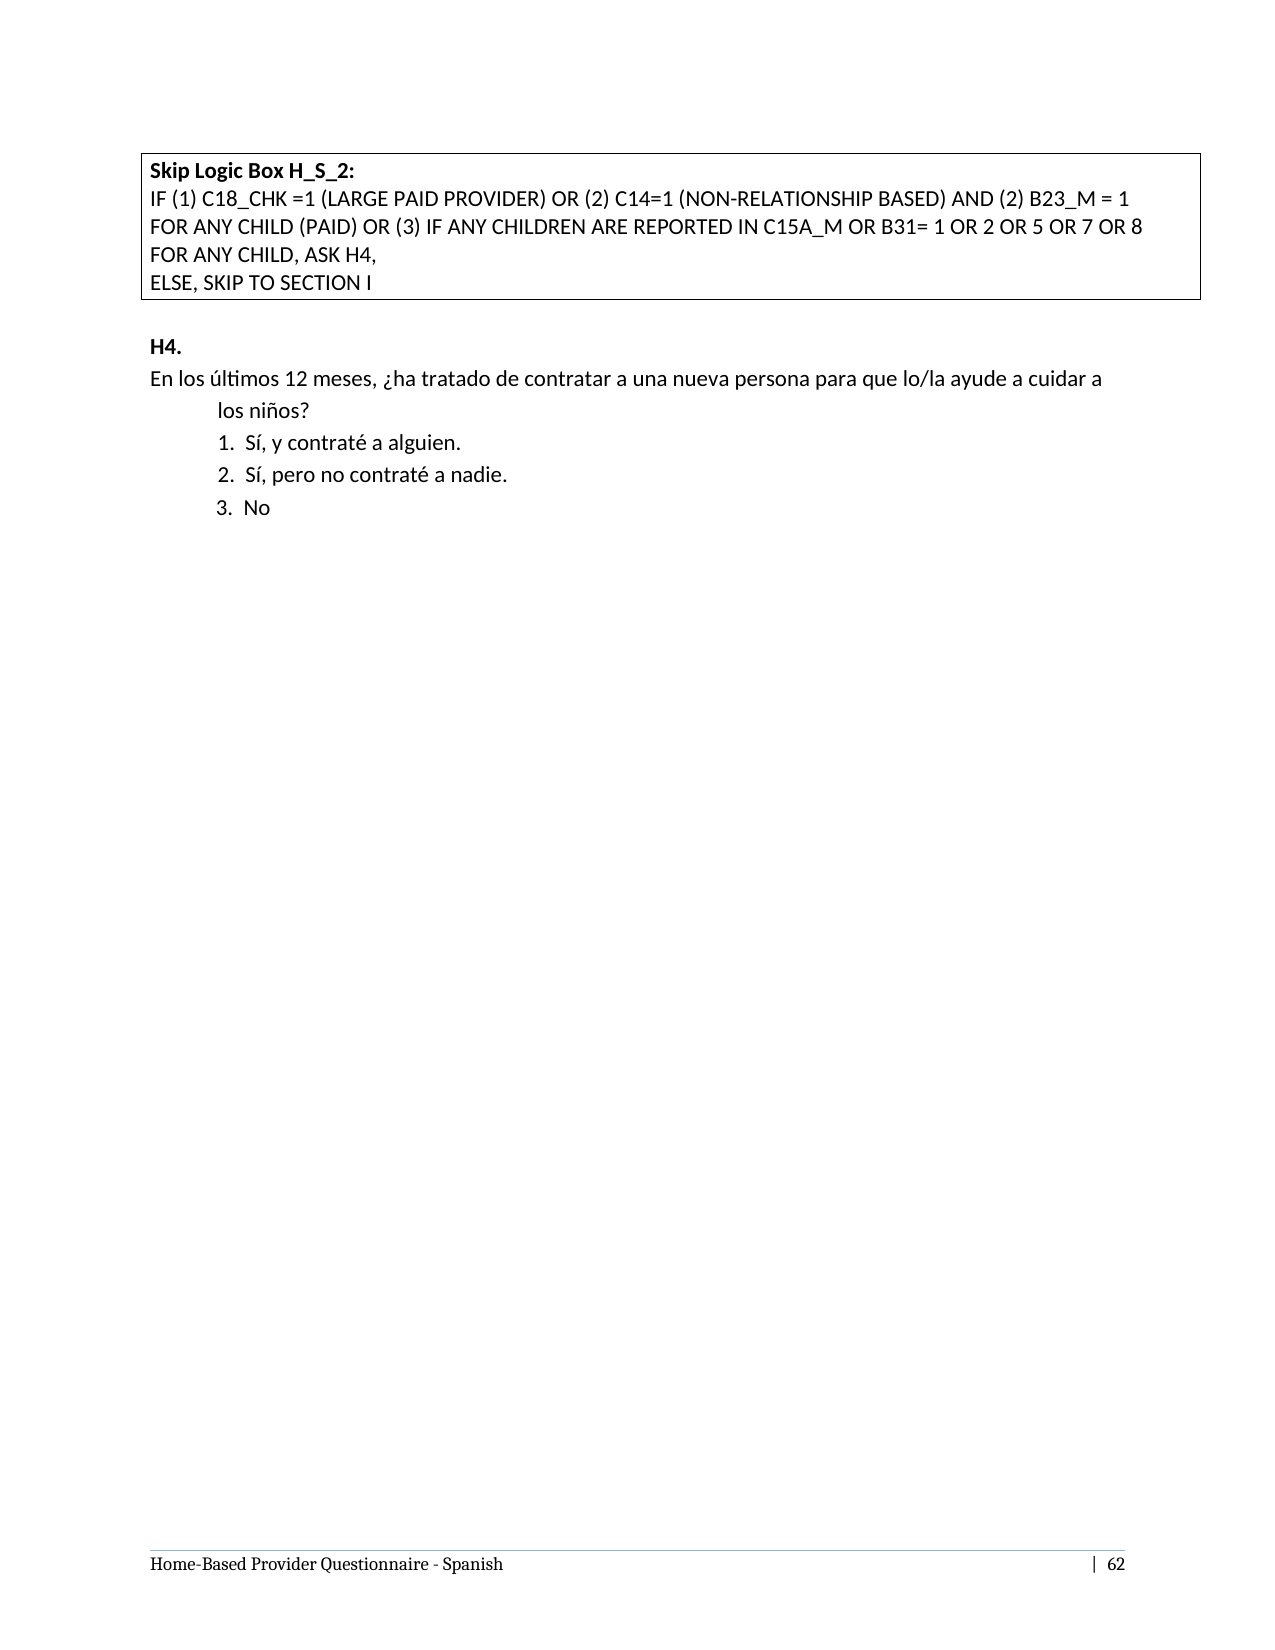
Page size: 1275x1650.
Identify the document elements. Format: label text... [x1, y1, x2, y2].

text 3. No [150, 493, 1125, 521]
text 1. Sí, y contraté a alguien. [217, 428, 1125, 456]
text IF (1) C18_CHK =1 (LARGE PAID PROVIDER) OR (2) C14=1 (NON-RELATIONSHIP BASED) AND (2) B23_M = 1 FOR ANY CHILD (PAID) OR (3) IF ANY CHILDREN ARE REPORTED IN C15A_M OR B31= 1 OR 2 OR 5 OR 7 OR 8 FOR ANY CHILD, ASK H4, [142, 181, 1200, 265]
text ELSE, SKIP TO SECTION I [142, 265, 1200, 299]
text Skip Logic Box H_S_2: [142, 154, 1200, 181]
text H4. [150, 332, 1125, 360]
text En los últimos 12 meses, ¿ha tratado de contratar a una nueva persona para que lo/la ayude a cuidar a los niños? [150, 364, 1125, 424]
text 2. Sí, pero no contraté a nadie. [217, 461, 1125, 489]
